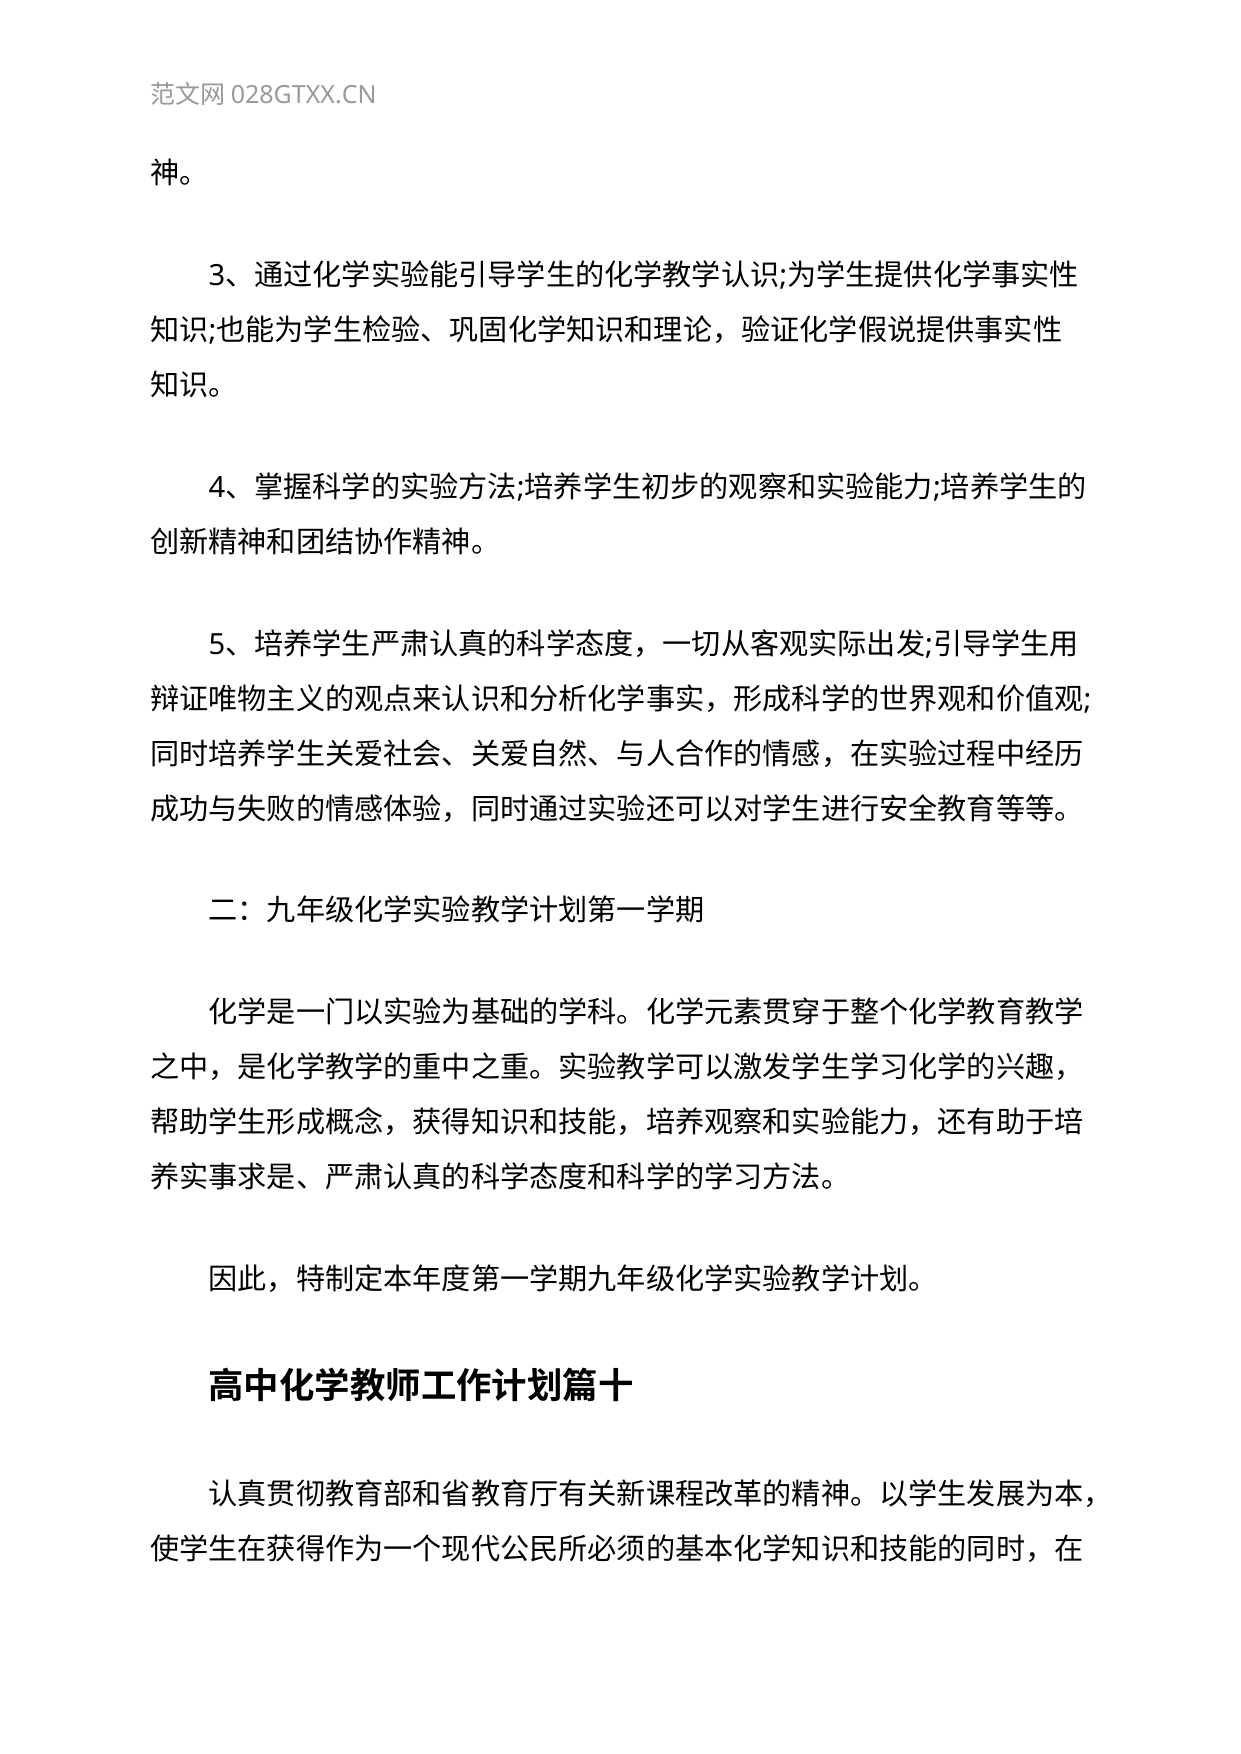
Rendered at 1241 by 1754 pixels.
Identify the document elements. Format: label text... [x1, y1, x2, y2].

text 因此，特制定本年度第一学期九年级化学实验教学计划。 [150, 1255, 1090, 1297]
text 4、掌握科学的实验方法;培养学生初步的观察和实验能力;培养学生的创新精神和团结协作精神。 [150, 463, 1090, 561]
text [150, 150, 1090, 192]
text 高中化学教师工作计划篇十 [150, 1357, 1090, 1408]
text 5、培养学生严肃认真的科学态度，一切从客观实际出发;引导学生用辩证唯物主义的观点来认识和分析化学事实，形成科学的世界观和价值观;同时培养学生关爱社会、关爱自然、与人合作的情感，在实验过程中经历成功与失败的情感体验，同时通过实验还可以对学生进行安全教育等等。 [150, 620, 1090, 827]
text 化学是一门以实验为基础的学科。化学元素贯穿于整个化学教育教学之中，是化学教学的重中之重。实验教学可以激发学生学习化学的兴趣，帮助学生形成概念，获得知识和技能，培养观察和实验能力，还有助于培养实事求是、严肃认真的科学态度和科学的学习方法。 [150, 989, 1090, 1196]
text 3、通过化学实验能引导学生的化学教学认识;为学生提供化学事实性知识;也能为学生检验、巩固化学知识和理论，验证化学假说提供事实性知识。 [150, 252, 1090, 404]
text 二：九年级化学实验教学计划第一学期 [150, 887, 1090, 929]
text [150, 1470, 1090, 1568]
